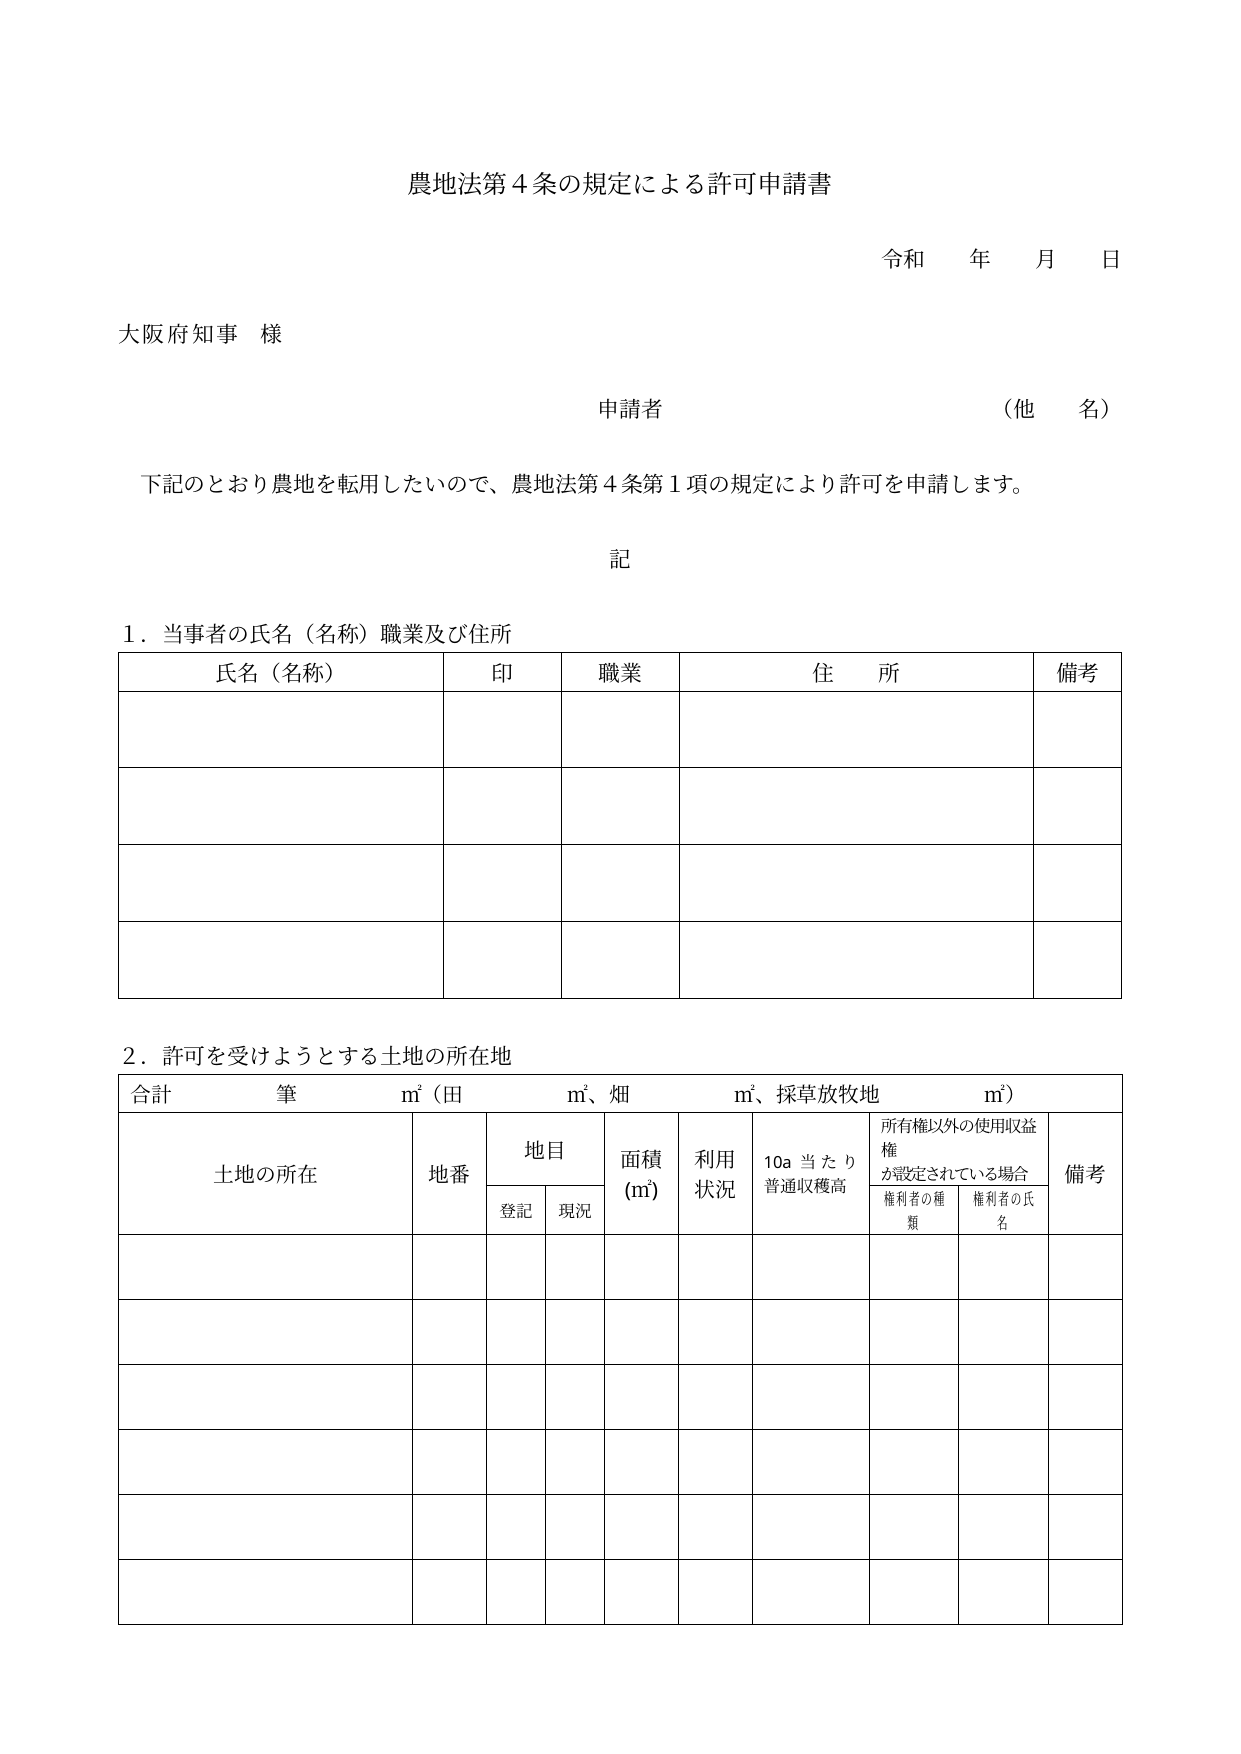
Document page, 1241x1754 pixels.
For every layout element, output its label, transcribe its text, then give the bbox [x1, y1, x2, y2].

table_cell [1034, 845, 1121, 921]
table_cell [119, 1365, 412, 1429]
table_cell [870, 1365, 958, 1429]
table_cell [680, 922, 1033, 998]
table_cell [753, 1365, 869, 1429]
table_cell [753, 1495, 869, 1559]
table_cell [119, 922, 443, 998]
table_cell [546, 1495, 604, 1559]
table_cell [679, 1560, 752, 1624]
table_cell [487, 1495, 545, 1559]
table_cell [119, 845, 443, 921]
table_cell [1049, 1235, 1122, 1299]
table_cell [959, 1430, 1048, 1494]
table_cell 所有権以外の使用収益権 が設定されている場合 [870, 1113, 1048, 1185]
table_cell [119, 1300, 412, 1364]
table_cell [487, 1560, 545, 1624]
table_cell [444, 922, 561, 998]
table_cell [605, 1560, 678, 1624]
table_cell [444, 692, 561, 767]
table_cell [680, 768, 1033, 844]
text 大阪府知事 様 [118, 314, 1122, 352]
table_cell [1049, 1365, 1122, 1429]
table_header 職業 [562, 653, 679, 691]
table_cell [119, 1495, 412, 1559]
table_cell [413, 1300, 486, 1364]
table_cell [546, 1430, 604, 1494]
table_cell [1034, 692, 1121, 767]
table_cell [959, 1560, 1048, 1624]
table_cell [413, 1365, 486, 1429]
table_cell 10a当たり普通収穫高 [753, 1113, 869, 1234]
table_cell [605, 1495, 678, 1559]
table_cell 土地の所在 [119, 1113, 412, 1234]
table_cell [444, 768, 561, 844]
table_cell [444, 845, 561, 921]
table_cell [870, 1495, 958, 1559]
table_cell [1049, 1560, 1122, 1624]
table_cell [119, 1560, 412, 1624]
table_cell [959, 1365, 1048, 1429]
table_cell [679, 1495, 752, 1559]
table_cell [119, 768, 443, 844]
table_cell [1034, 922, 1121, 998]
table_cell [870, 1235, 958, 1299]
table_cell [562, 692, 679, 767]
text 下記のとおり農地を転用したいので、農地法第４条第１項の規定により許可を申請します。 [118, 464, 1122, 502]
table_cell [605, 1365, 678, 1429]
table_cell [753, 1560, 869, 1624]
table_cell [413, 1235, 486, 1299]
table_cell 利用状況 [679, 1113, 752, 1234]
table_cell 地番 [413, 1113, 486, 1234]
table_header 住 所 [680, 653, 1033, 691]
table_cell [413, 1430, 486, 1494]
table_header 合計 筆 ㎡（田 ㎡、畑 ㎡、採草放牧地 ㎡） [119, 1075, 1122, 1112]
table_cell [487, 1365, 545, 1429]
table_cell [1049, 1300, 1122, 1364]
table_cell [870, 1560, 958, 1624]
table_cell [605, 1235, 678, 1299]
table_header 印 [444, 653, 561, 691]
table_cell [605, 1300, 678, 1364]
table_cell [753, 1430, 869, 1494]
table_cell [753, 1300, 869, 1364]
table_cell [680, 845, 1033, 921]
table_cell [119, 692, 443, 767]
text 記 [118, 539, 1122, 577]
table_cell 登記 [487, 1186, 545, 1234]
table_cell [959, 1300, 1048, 1364]
table_cell 地目 [487, 1113, 604, 1185]
table_cell [413, 1495, 486, 1559]
text 令和 年 月 日 [118, 239, 1122, 277]
table_cell [680, 692, 1033, 767]
table_cell [1049, 1495, 1122, 1559]
table_cell [679, 1430, 752, 1494]
table_cell [546, 1365, 604, 1429]
table_cell [119, 1235, 412, 1299]
text 農地法第４条の規定による許可申請書 [118, 164, 1122, 202]
table_cell [546, 1300, 604, 1364]
text ２．許可を受けようとする土地の所在地 [118, 1036, 1122, 1074]
text １．当事者の氏名（名称）職業及び住所 [118, 614, 1122, 652]
table_cell [487, 1235, 545, 1299]
table_cell [870, 1430, 958, 1494]
table_cell [1049, 1430, 1122, 1494]
table_cell [562, 768, 679, 844]
table_cell [679, 1235, 752, 1299]
table_cell [413, 1560, 486, 1624]
table_cell [870, 1300, 958, 1364]
table_cell [562, 845, 679, 921]
table_cell [679, 1300, 752, 1364]
table_cell [959, 1495, 1048, 1559]
table_cell 権利者の種類 [870, 1186, 958, 1234]
table_cell 備考 [1049, 1113, 1122, 1234]
table_cell [119, 1430, 412, 1494]
table_cell 現況 [546, 1186, 604, 1234]
table_cell [487, 1300, 545, 1364]
table_header 氏名（名称） [119, 653, 443, 691]
table_cell [546, 1235, 604, 1299]
table_cell [562, 922, 679, 998]
table_cell [1034, 768, 1121, 844]
table_cell 権利者の氏名 [959, 1186, 1048, 1234]
table_cell [679, 1365, 752, 1429]
table_cell [753, 1235, 869, 1299]
table_cell [546, 1560, 604, 1624]
table_cell 面積 (㎡) [605, 1113, 678, 1234]
table_cell [605, 1430, 678, 1494]
table_header 備考 [1034, 653, 1121, 691]
table_cell [487, 1430, 545, 1494]
table_cell [959, 1235, 1048, 1299]
text 申請者 （他 名） [118, 389, 1122, 427]
